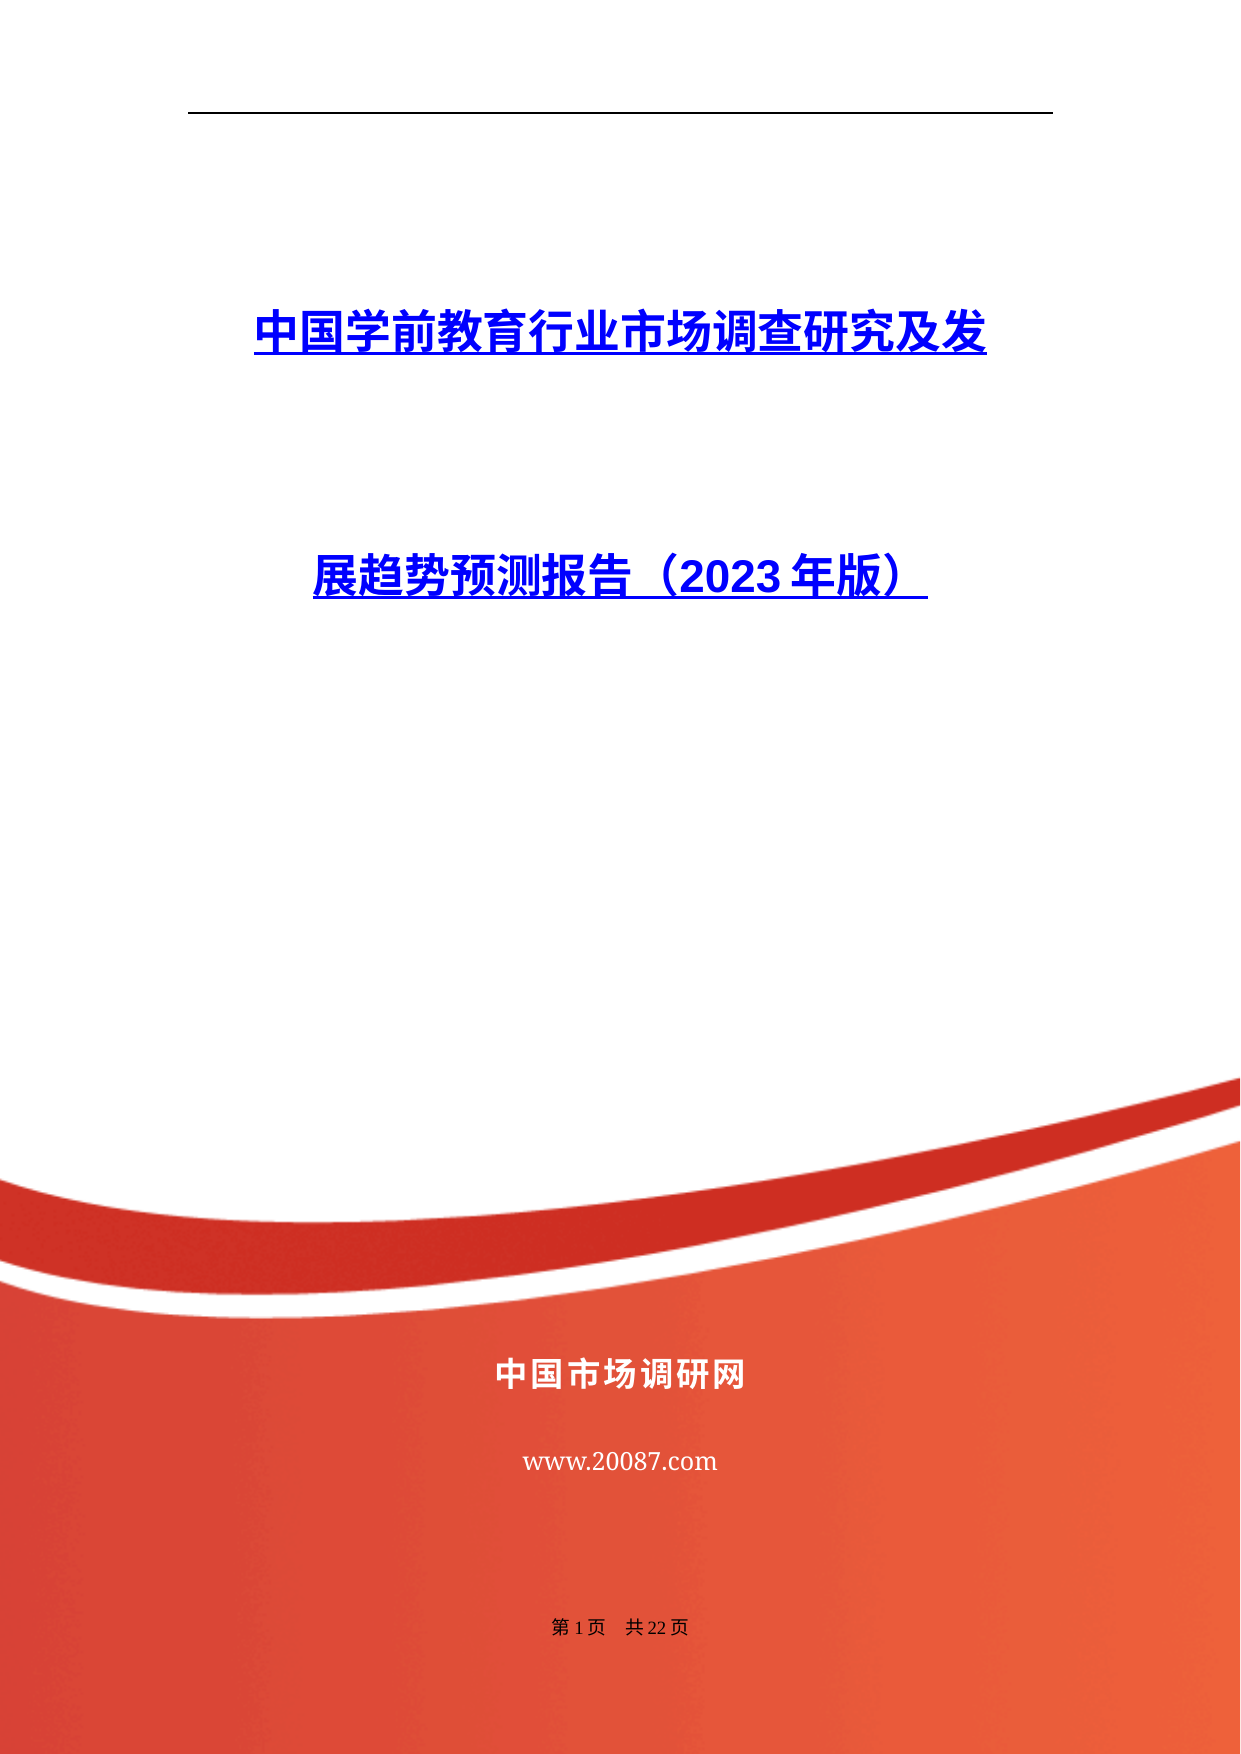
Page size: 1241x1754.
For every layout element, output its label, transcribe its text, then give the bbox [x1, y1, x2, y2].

text www.20087.com [187, 1428, 1053, 1493]
picture [0, 1006, 1241, 1754]
table_header 中国学前教育行业市场调查研究及发展趋势预测报告（2023年版） [188, 207, 1053, 773]
subtitle 中国市场调研网 [187, 1339, 1053, 1404]
